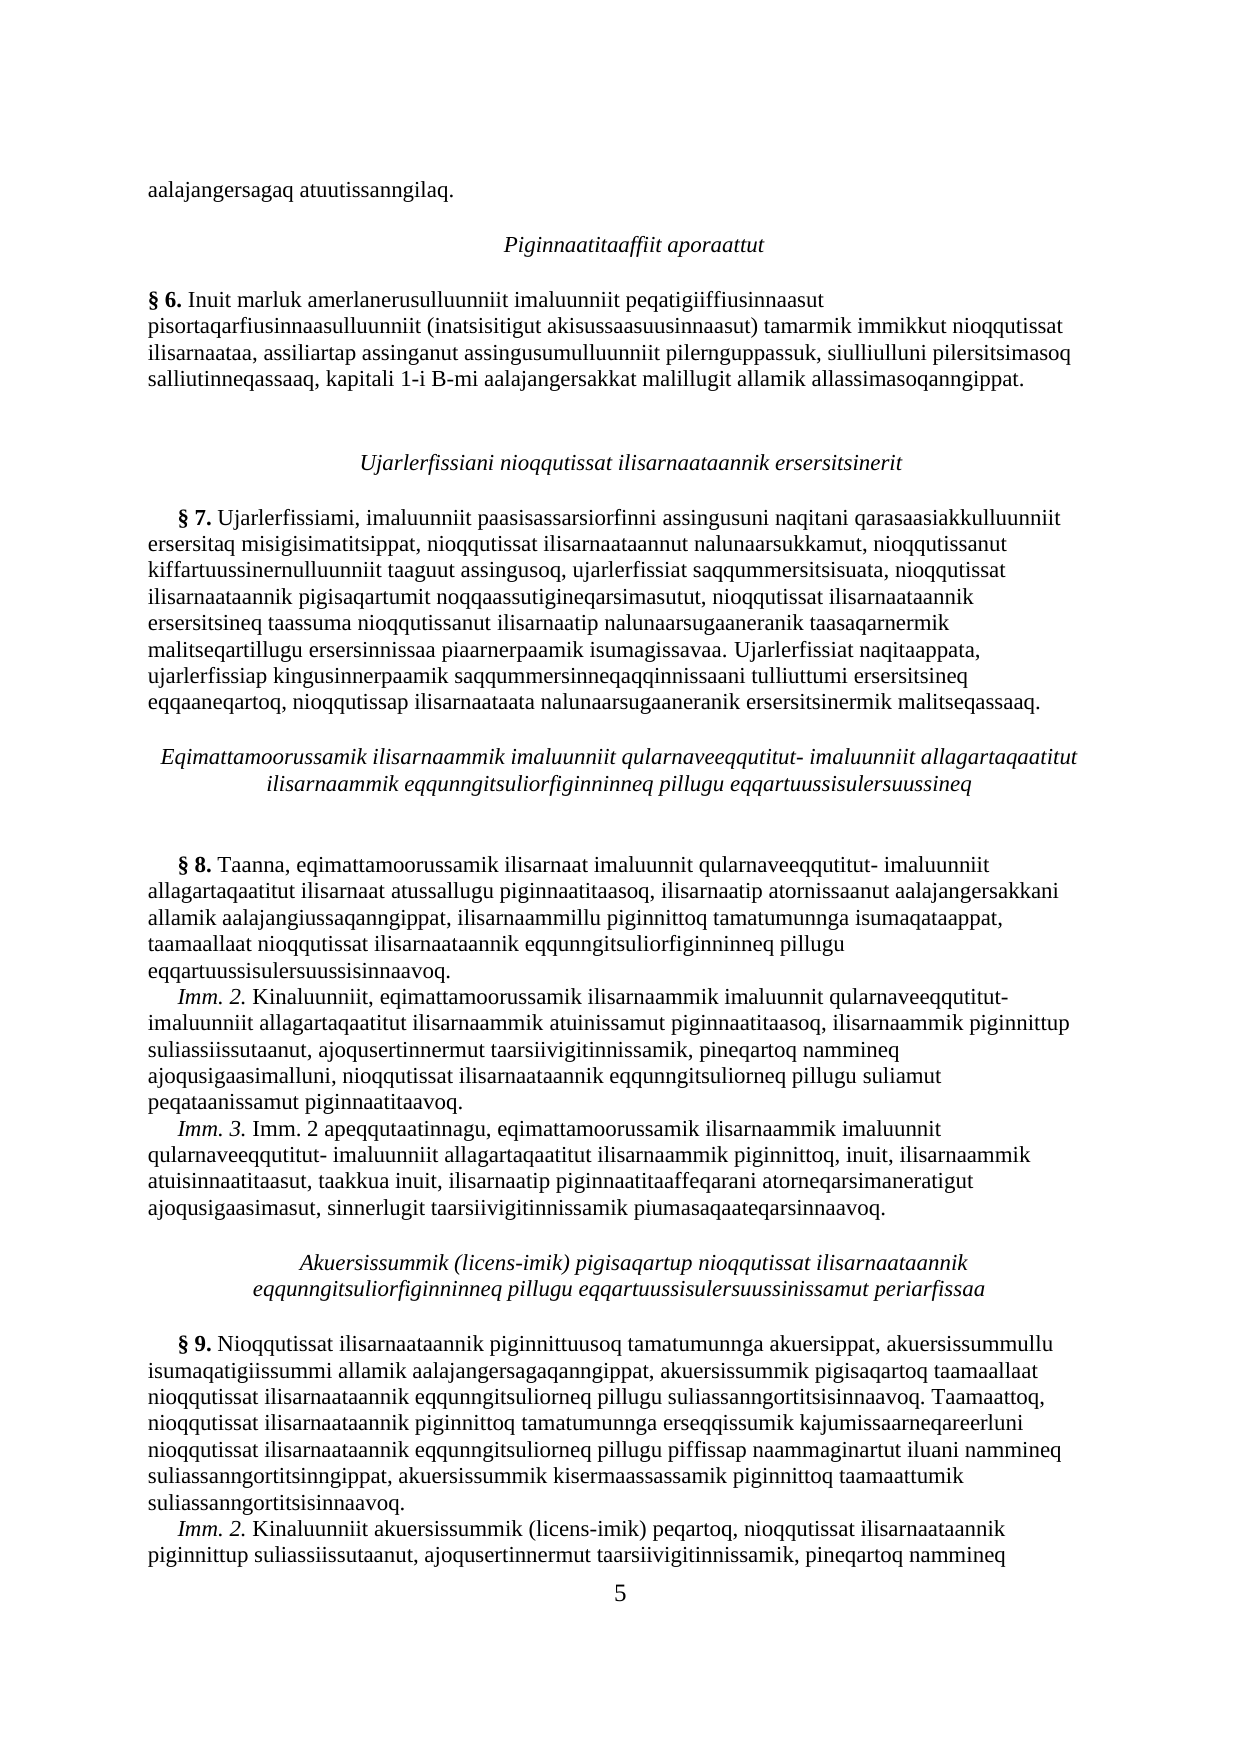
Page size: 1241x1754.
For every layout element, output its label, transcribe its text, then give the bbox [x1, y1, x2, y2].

text Eqimattamoorussamik ilisarnaammik imaluunniit qularnaveeqqutitut- imaluunniit allagartaqaatitut ilisarnaammik eqqunngitsuliorfiginninneq pillugu eqqartuussisulersuussineq [148, 743, 1093, 796]
text § 7. Ujarlerfissiami, imaluunniit paasisassarsiorfinni assingusuni naqitani qarasaasiakkulluunniit ersersitaq misigisimatitsippat, nioqqutissat ilisarnaataannut nalunaarsukkamut, nioqqutissanut kiffartuussinernulluunniit taaguut assingusoq, ujarlerfissiat saqqummersitsisuata, nioqqutissat ilisarnaataannik pigisaqartumit noqqaassutigineqarsimasutut, nioqqutissat ilisarnaataannik ersersitsineq taassuma nioqqutissanut ilisarnaatip nalunaarsugaaneranik taasaqarnermik malitseqartillugu ersersinnissaa piaarnerpaamik isumagissavaa. Ujarlerfissiat naqitaappata, ujarlerfissiap kingusinnerpaamik saqqummersinneqaqqinnissaani tulliuttumi ersersitsineq eqqaaneqartoq, nioqqutissap ilisarnaataata nalunaarsugaaneranik ersersitsinermik malitseqassaaq. [148, 504, 1093, 743]
text § 8. Taanna, eqimattamoorussamik ilisarnaat imaluunnit qularnaveeqqutitut- imaluunniit allagartaqaatitut ilisarnaat atussallugu piginnaatitaasoq, ilisarnaatip atornissaanut aalajangersakkani allamik aalajangiussaqanngippat, ilisarnaammillu piginnittoq tamatumunnga isumaqataappat, taamaallaat nioqqutissat ilisarnaataannik eqqunngitsuliorfiginninneq pillugu eqqartuussisulersuussisinnaavoq. [148, 851, 1093, 983]
text Piginnaatitaaffiit aporaattut [148, 231, 1093, 257]
text Akuersissummik (licens-imik) pigisaqartup nioqqutissat ilisarnaataannik eqqunngitsuliorfiginninneq pillugu eqqartuussisulersuussinissamut periarfissaa [148, 1249, 1093, 1302]
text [148, 176, 1093, 231]
text § 9. Nioqqutissat ilisarnaataannik piginnittuusoq tamatumunnga akuersippat, akuersissummullu isumaqatigiissummi allamik aalajangersagaqanngippat, akuersissummik pigisaqartoq taamaallaat nioqqutissat ilisarnaataannik eqqunngitsuliorneq pillugu suliassanngortitsisinnaavoq. Taamaattoq, nioqqutissat ilisarnaataannik piginnittoq tamatumunnga erseqqissumik kajumissaarneqareerluni nioqqutissat ilisarnaataannik eqqunngitsuliorneq pillugu piffissap naammaginartut iluani nammineq suliassanngortitsinngippat, akuersissummik kisermaassassamik piginnittoq taamaattumik suliassanngortitsisinnaavoq. [148, 1330, 1093, 1515]
text § 6. Inuit marluk amerlanerusulluunniit imaluunniit peqatigiiffiusinnaasut pisortaqarfiusinnaasulluunniit (inatsisitigut akisussaasuusinnaasut) tamarmik immikkut nioqqutissat ilisarnaataa, assiliartap assinganut assingusumulluunniit pilernguppassuk, siulliulluni pilersitsimasoq salliutinneqassaaq, kapitali 1-i B-mi aalajangersakkat malillugit allamik allassimasoqanngippat. [148, 286, 1093, 420]
text Ujarlerfissiani nioqqutissat ilisarnaataannik ersersitsinerit [148, 449, 1093, 504]
text Imm. 3. Imm. 2 apeqqutaatinnagu, eqimattamoorussamik ilisarnaammik imaluunnit qularnaveeqqutitut- imaluunniit allagartaqaatitut ilisarnaammik piginnittoq, inuit, ilisarnaammik atuisinnaatitaasut, taakkua inuit, ilisarnaatip piginnaatitaaffeqarani atorneqarsimaneratigut ajoqusigaasimasut, sinnerlugit taarsiivigitinnissamik piumasaqaateqarsinnaavoq. [148, 1115, 1093, 1249]
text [148, 1515, 1093, 1568]
text Imm. 2. Kinaluunniit, eqimattamoorussamik ilisarnaammik imaluunnit qularnaveeqqutitut- imaluunniit allagartaqaatitut ilisarnaammik atuinissamut piginnaatitaasoq, ilisarnaammik piginnittup suliassiissutaanut, ajoqusertinnermut taarsiivigitinnissamik, pineqartoq nammineq ajoqusigaasimalluni, nioqqutissat ilisarnaataannik eqqunngitsuliorneq pillugu suliamut peqataanissamut piginnaatitaavoq. [148, 983, 1093, 1115]
